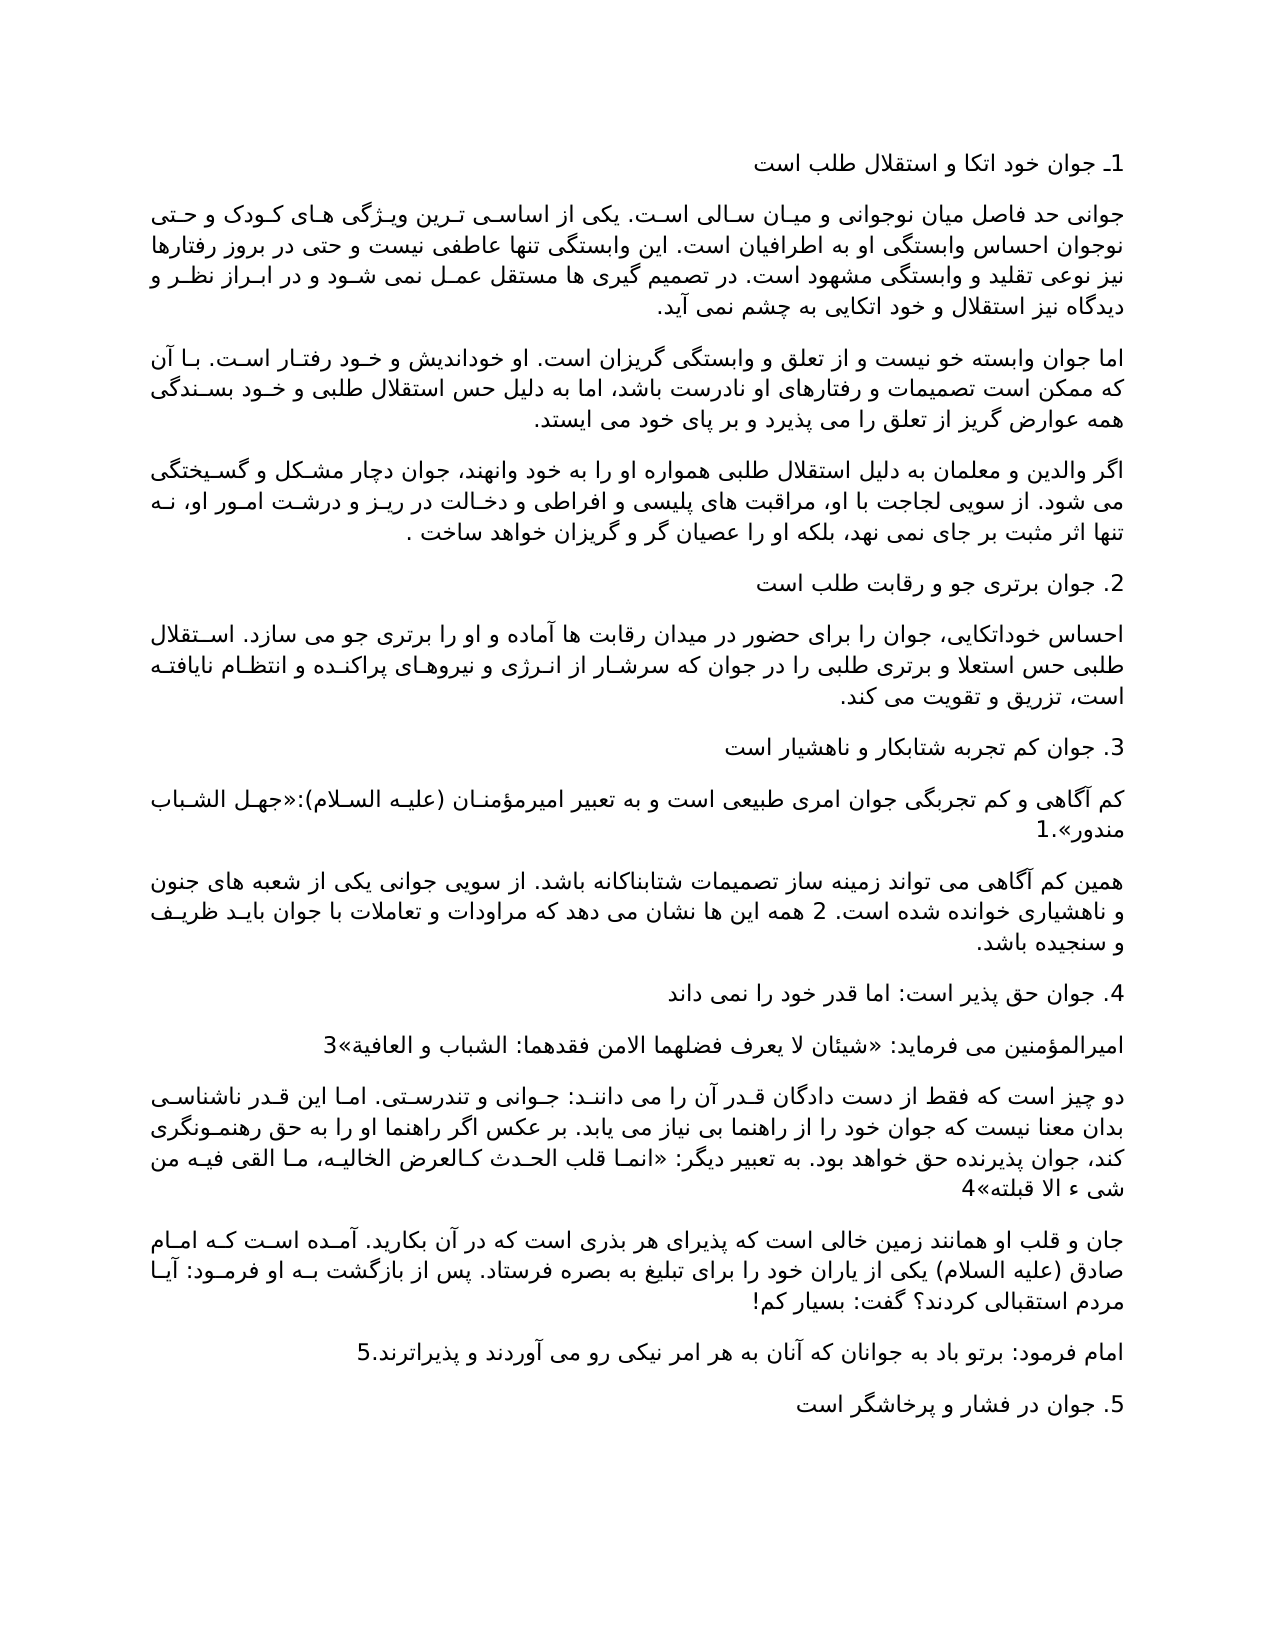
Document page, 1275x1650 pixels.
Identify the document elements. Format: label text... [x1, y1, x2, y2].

text همین کم آگاهی می تواند زمینه ساز تصمیمات شتابناکانه باشد. از سویی جوانی یکی از شعبه های جنون و ناهشیاری خوانده شده است. 2 همه این ها نشان می دهد که مراودات و تعاملات با جوان باید ظریف و سنجیده باشد. [150, 868, 1125, 956]
text امیرالمؤمنین می فرماید: «شیئان لا یعرف فضلهما الامن فقدهما: الشباب و العافیة»3 [150, 1032, 1125, 1059]
text کم آگاهی و کم تجربگی جوان امری طبیعی است و به تعبیر امیرمؤمنان (علیه السلام):«جهل الشباب مندور».1 [150, 786, 1125, 843]
text امام فرمود: برتو باد به جوانان که آنان به هر امر نیکی رو می آوردند و پذیراترند.5 [150, 1339, 1125, 1366]
text اما جوان وابسته خو نیست و از تعلق و وابستگی گریزان است. او خوداندیش و خود رفتار است. با آن که ممکن است تصمیمات و رفتارهای او نادرست باشد، اما به دلیل حس استقلال طلبی و خود بسندگی همه عوارض گریز از تعلق را می پذیرد و بر پای خود می ایستد. [150, 345, 1125, 433]
text 5. جوان در فشار و پرخاشگر است [150, 1391, 1125, 1418]
text 4. جوان حق پذیر است: اما قدر خود را نمی داند [150, 981, 1125, 1007]
text 2. جوان برتری جو و رقابت طلب است [150, 570, 1125, 597]
text جان و قلب او همانند زمین خالی است که پذیرای هر بذری است که در آن بکارید. آمده است که امام صادق (علیه السلام) یکی از یاران خود را برای تبلیغ به بصره فرستاد. پس از بازگشت به او فرمود: آیا مردم استقبالی کردند؟ گفت: بسیار کم! [150, 1227, 1125, 1315]
text 3. جوان کم تجربه شتابکار و ناهشیار است [150, 734, 1125, 761]
text احساس خوداتکایی، جوان را برای حضور در میدان رقابت ها آماده و او را برتری جو می سازد. استقلال طلبی حس استعلا و برتری طلبی را در جوان که سرشار از انرژی و نیروهای پراکنده و انتظام نایافته است، تزریق و تقویت می کند. [150, 622, 1125, 709]
text دو چیز است که فقط از دست دادگان قدر آن را می دانند: جوانی و تندرستی. اما این قدر ناشناسی بدان معنا نیست که جوان خود را از راهنما بی نیاز می یابد. بر عکس اگر راهنما او را به حق رهنمونگری کند، جوان پذیرنده حق خواهد بود. به تعبیر دیگر: «انما قلب الحدث کالعرض الخالیه، ما القی فیه من شی ء الا قبلته»4 [150, 1083, 1125, 1202]
text جوانی حد فاصل میان نوجوانی و میان سالی است. یکی از اساسی ترین ویژگی های کودک و حتی نوجوان احساس وابستگی او به اطرافیان است. این وابستگی تنها عاطفی نیست و حتی در بروز رفتارها نیز نوعی تقلید و وابستگی مشهود است. در تصمیم گیری ها مستقل عمل نمی شود و در ابراز نظر و دیدگاه نیز استقلال و خود اتکایی به چشم نمی آید. [150, 201, 1125, 320]
text 1ـ جوان خود اتکا و استقلال طلب است [150, 150, 1125, 177]
text اگر والدین و معلمان به دلیل استقلال طلبی همواره او را به خود وانهند، جوان دچار مشکل و گسیختگی می شود. از سویی لجاجت با او، مراقبت های پلیسی و افراطی و دخالت در ریز و درشت امور او، نه تنها اثر مثبت بر جای نمی نهد، بلکه او را عصیان گر و گریزان خواهد ساخت . [150, 457, 1125, 545]
